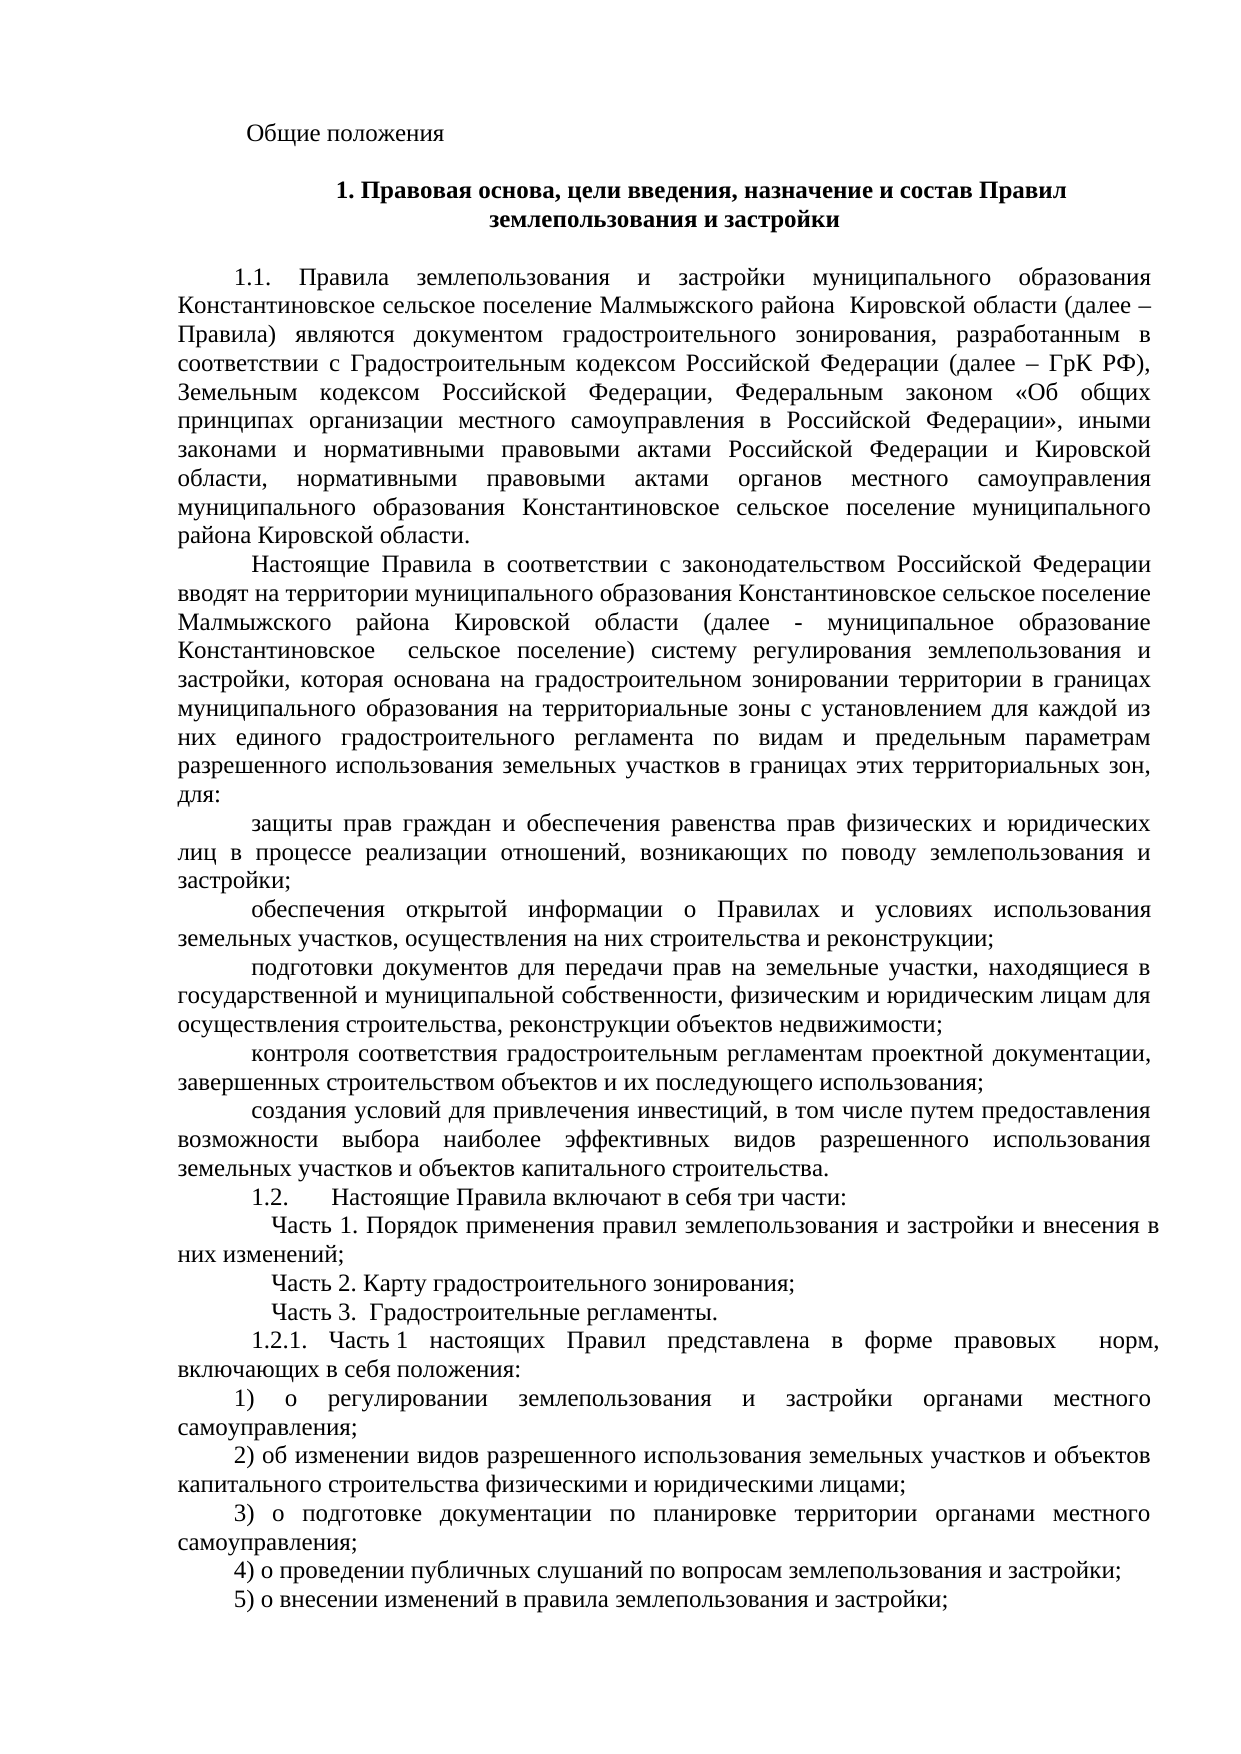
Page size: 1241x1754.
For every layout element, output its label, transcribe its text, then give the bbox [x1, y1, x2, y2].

text 1.2.1. Часть 1 настоящих Правил представлена в форме правовых норм, включающих в себя положения: [177, 1326, 1160, 1383]
text Часть 3. Градостроительные регламенты. [177, 1297, 1160, 1326]
text Настоящие Правила в соответствии с законодательством Российской Федерации вводят на территории муниципального образования Константиновское сельское поселение Малмыжского района Кировской области (далее - муниципальное образование Константиновское сельское поселение) систему регулирования землепользования и застройки, которая основана на градостроительном зонировании территории в границах муниципального образования на территориальные зоны с установлением для каждой из них единого градостроительного регламента по видам и предельным параметрам разрешенного использования земельных участков в границах этих территориальных зон, для: [177, 549, 1152, 808]
text Общие положения [177, 118, 1160, 147]
text 1.1. Правила землепользования и застройки муниципального образования Константиновское сельское поселение Малмыжского района Кировской области (далее – Правила) являются документом градостроительного зонирования, разработанным в соответствии с Градостроительным кодексом Российской Федерации (далее – ГрК РФ), Земельным кодексом Российской Федерации, Федеральным законом «Об общих принципах организации местного самоуправления в Российской Федерации», иными законами и нормативными правовыми актами Российской Федерации и Кировской области, нормативными правовыми актами органов местного самоуправления муниципального образования Константиновское сельское поселение муниципального района Кировской области. [177, 262, 1152, 549]
text Часть 2. Карту градостроительного зонирования; [177, 1268, 1160, 1297]
text Часть 1. Порядок применения правил землепользования и застройки и внесения в них изменений; [177, 1211, 1160, 1268]
text подготовки документов для передачи прав на земельные участки, находящиеся в государственной и муниципальной собственности, физическим и юридическим лицам для осуществления строительства, реконструкции объектов недвижимости; [177, 952, 1152, 1038]
text создания условий для привлечения инвестиций, в том числе путем предоставления возможности выбора наиболее эффективных видов разрешенного использования земельных участков и объектов капитального строительства. [177, 1096, 1152, 1182]
text 2) об изменении видов разрешенного использования земельных участков и объектов капитального строительства физическими и юридическими лицами; [177, 1441, 1152, 1498]
text 3) о подготовке документации по планировке территории органами местного самоуправления; [177, 1498, 1152, 1556]
text 1) о регулировании землепользования и застройки органами местного самоуправления; [177, 1383, 1152, 1441]
text защиты прав граждан и обеспечения равенства прав физических и юридических лиц в процессе реализации отношений, возникающих по поводу землепользования и застройки; [177, 808, 1152, 894]
text 5) о внесении изменений в правила землепользования и застройки; [177, 1584, 1152, 1613]
text обеспечения открытой информации о Правилах и условиях использования земельных участков, осуществления на них строительства и реконструкции; [177, 894, 1152, 952]
list Настоящие Правила включают в себя три части: [251, 1182, 1160, 1211]
text 1. Правовая основа, цели введения, назначение и состав Правил землепользования и застройки [177, 176, 1152, 233]
text контроля соответствия градостроительным регламентам проектной документации, завершенных строительством объектов и их последующего использования; [177, 1038, 1152, 1096]
text 4) о проведении публичных слушаний по вопросам землепользования и застройки; [177, 1556, 1152, 1584]
